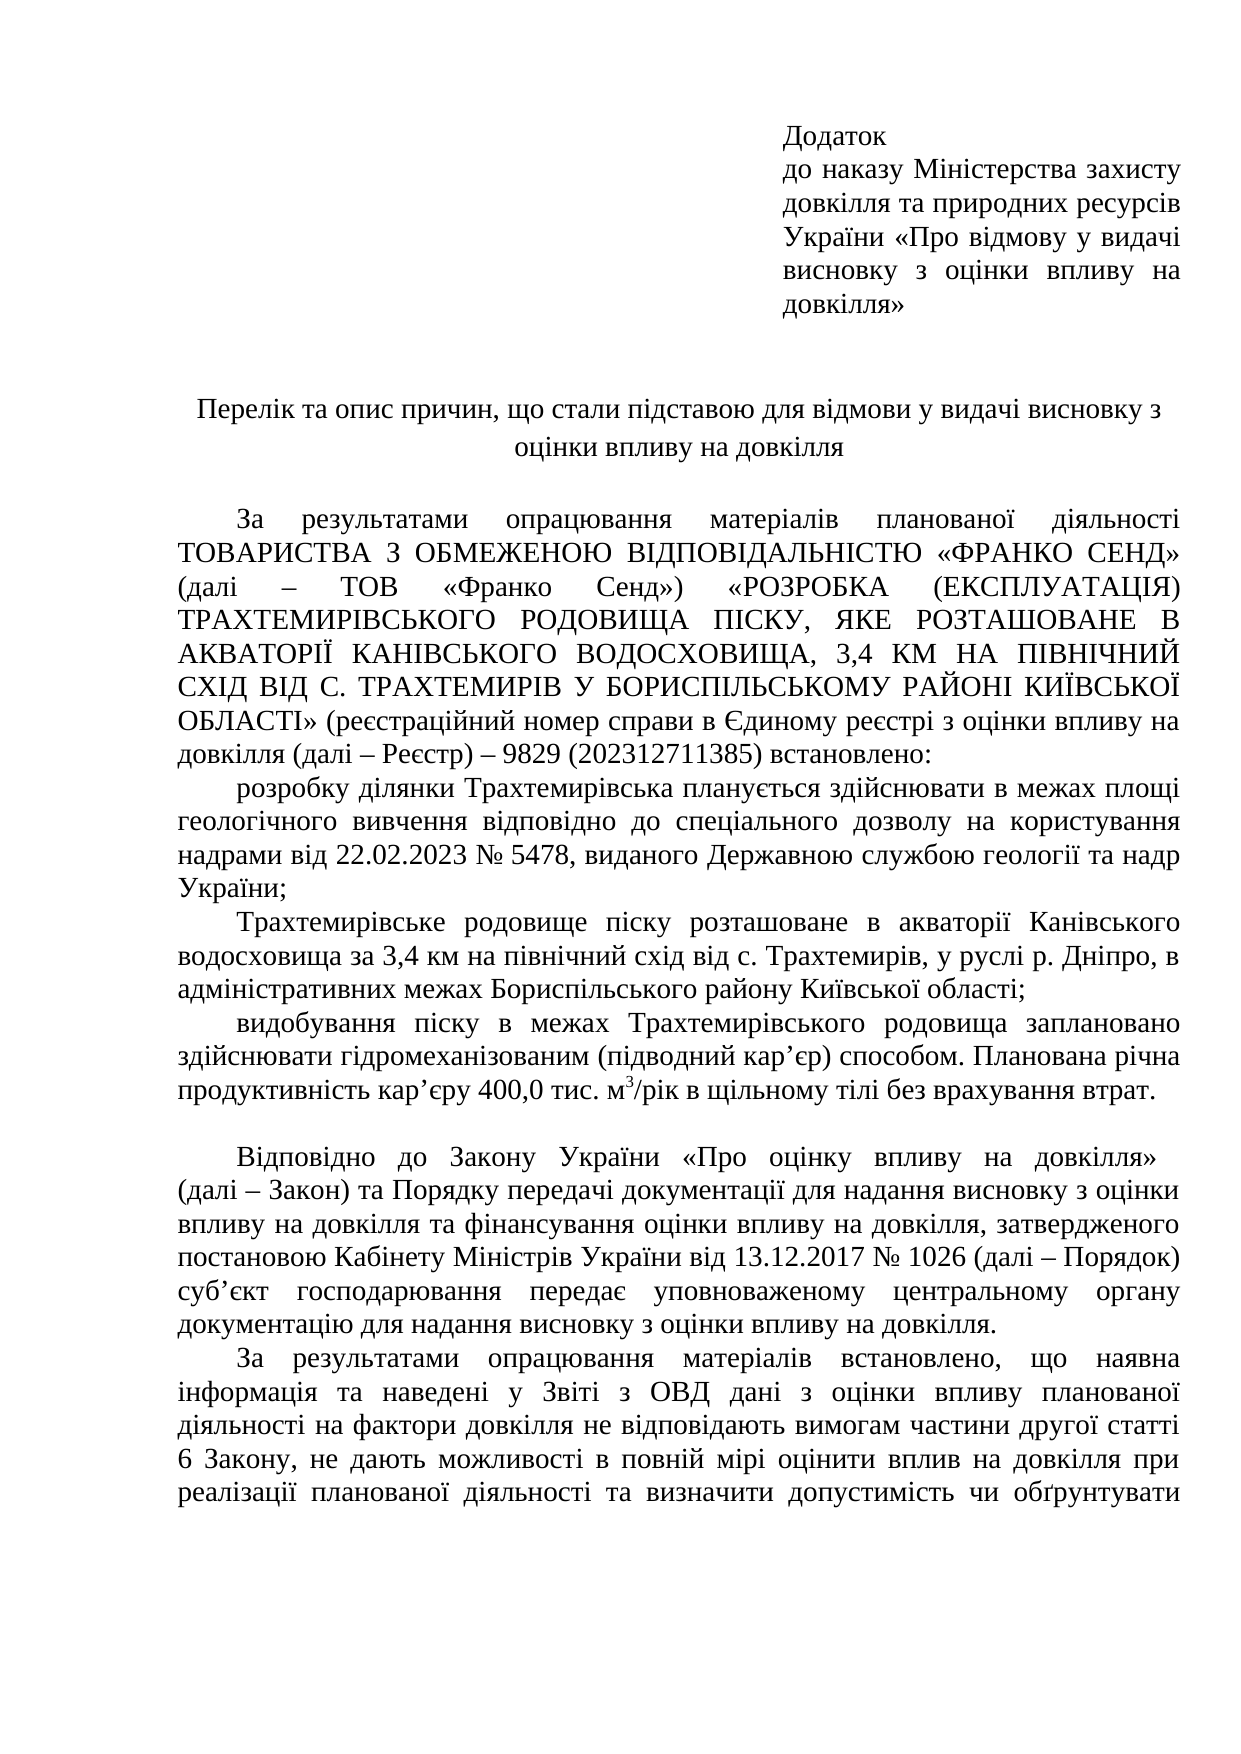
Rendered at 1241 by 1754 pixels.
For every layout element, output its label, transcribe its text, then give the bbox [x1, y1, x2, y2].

text Перелік та опис причин, що стали підставою для відмови у видачі висновку з оцінки впливу на довкілля [177, 391, 1181, 463]
text видобування піску в межах Трахтемирівського родовища заплановано здійснювати гідромеханізованим (підводний кар’єр) способом. Планована річна продуктивність кар’єру 400,0 тис. м3/рік в щільному тілі без врахування втрат. [177, 1005, 1181, 1105]
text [177, 1340, 1181, 1508]
text Відповідно до Закону України «Про оцінку впливу на довкілля» (далі – Закон) та Порядку передачі документації для надання висновку з оцінки впливу на довкілля та фінансування оцінки впливу на довкілля, затвердженого постановою Кабінету Міністрів України від 13.12.2017 № 1026 (далі – Порядок) суб’єкт господарювання передає уповноваженому центральному органу документацію для надання висновку з оцінки впливу на довкілля. [177, 1139, 1181, 1340]
text Трахтемирівське родовище піску розташоване в акваторії Канівського водосховища за 3,4 км на північний схід від с. Трахтемирів, у руслі р. Дніпро, в адміністративних межах Бориспільського району Київської області; [177, 904, 1181, 1005]
text Додаток [783, 118, 1181, 152]
text розробку ділянки Трахтемирівська планується здійснювати в межах площі геологічного вивчення відповідно до спеціального дозволу на користування надрами від 22.02.2023 № 5478, виданого Державною службою геології та надр України; [177, 770, 1181, 904]
text до наказу Міністерства захисту довкілля та природних ресурсів України «Про відмову у видачі висновку з оцінки впливу на довкілля» [783, 152, 1181, 319]
text За результатами опрацювання матеріалів планованої діяльності ТОВАРИСТВА З ОБМЕЖЕНОЮ ВІДПОВІДАЛЬНІСТЮ «ФРАНКО СЕНД» (далі – ТОВ «Франко Сенд») «РОЗРОБКА (ЕКСПЛУАТАЦІЯ) ТРАХТЕМИРІВСЬКОГО РОДОВИЩА ПІСКУ, ЯКЕ РОЗТАШОВАНЕ В АКВАТОРІЇ КАНІВСЬКОГО ВОДОСХОВИЩА, 3,4 КМ НА ПІВНІЧНИЙ СХІД ВІД С. ТРАХТЕМИРІВ У БОРИСПІЛЬСЬКОМУ РАЙОНІ КИЇВСЬКОЇ ОБЛАСТІ» (реєстраційний номер справи в Єдиному реєстрі з оцінки впливу на довкілля (далі – Реєстр) – 9829 (202312711385) встановлено: [177, 502, 1181, 770]
